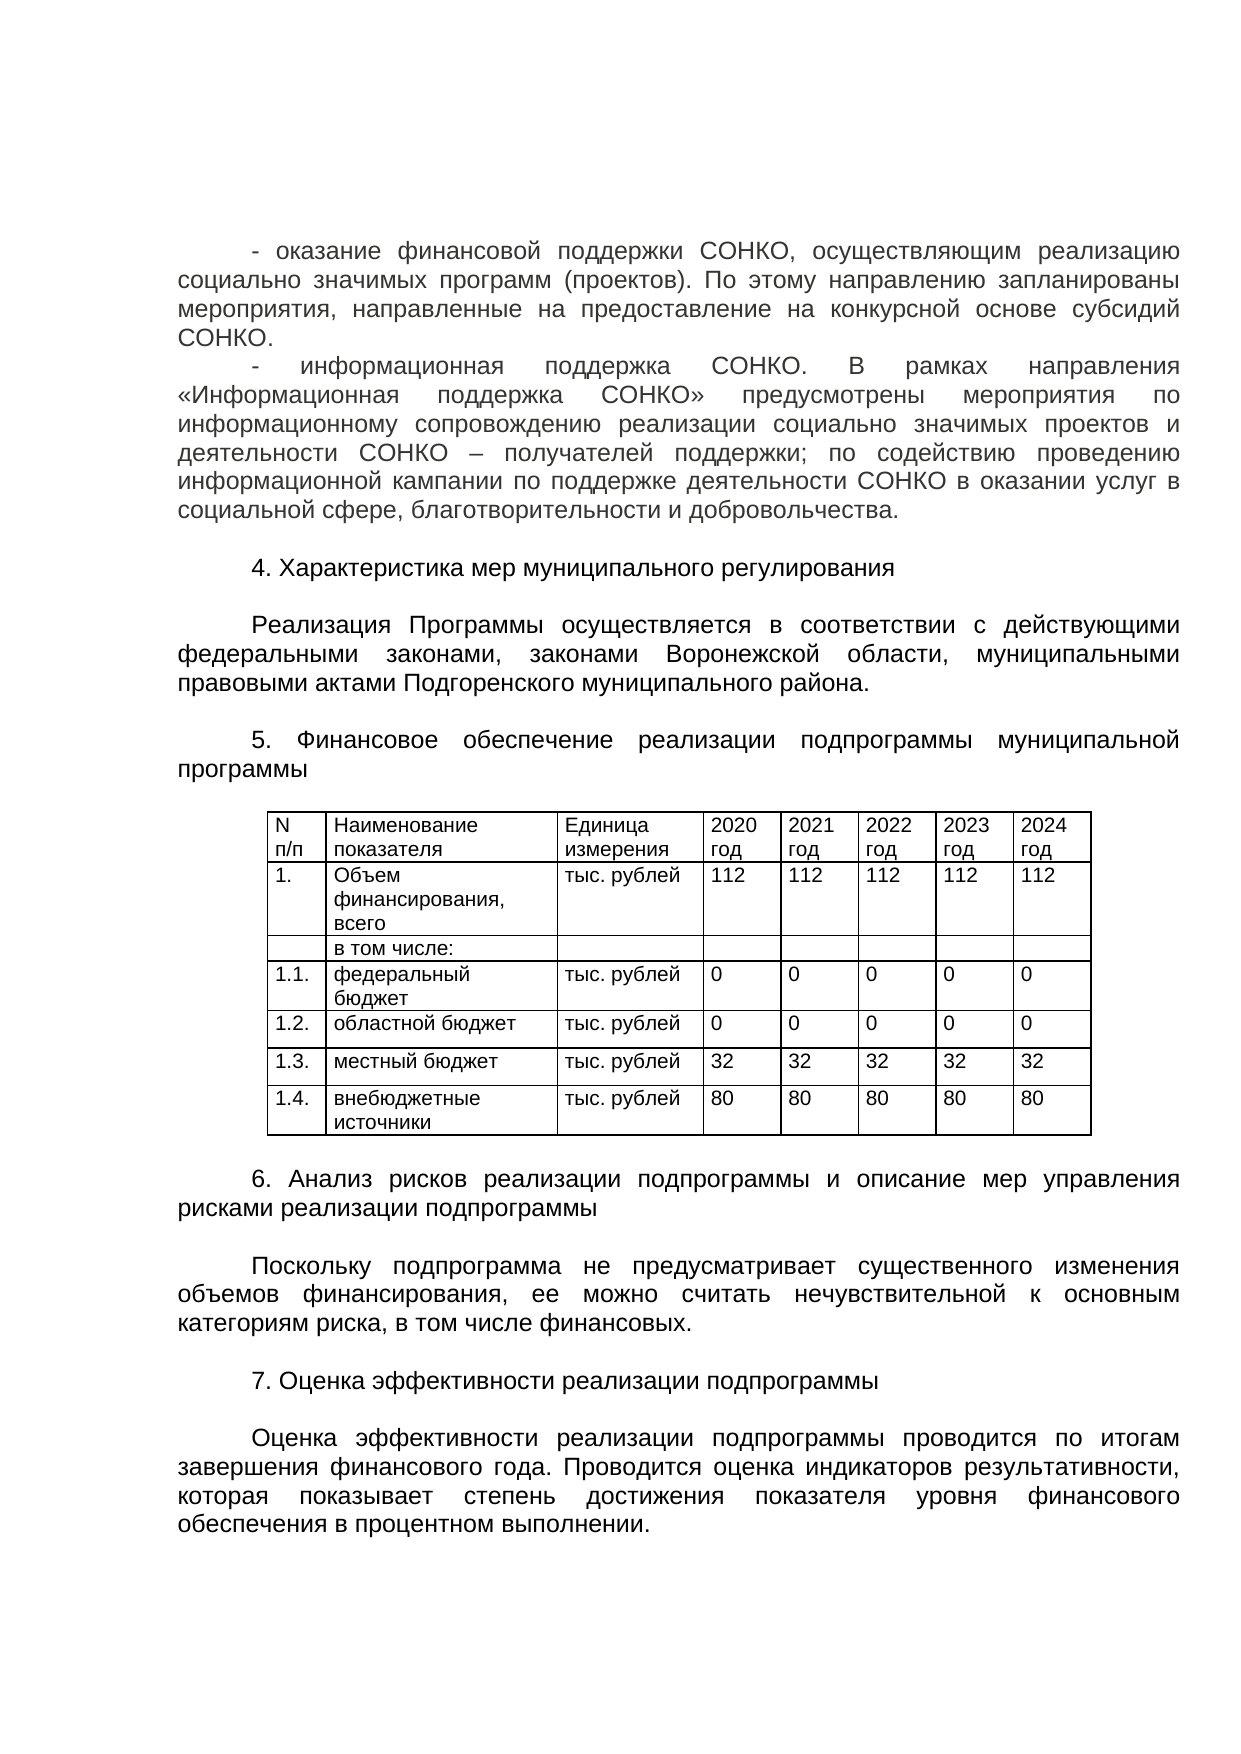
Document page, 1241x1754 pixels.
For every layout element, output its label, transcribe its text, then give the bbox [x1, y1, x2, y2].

table_cell [558, 936, 703, 960]
table_cell 1. [268, 863, 325, 935]
table_header 2021 год [782, 813, 858, 861]
table_header 2024 год [1014, 813, 1090, 861]
text 7. Оценка эффективности реализации подпрограммы [177, 1366, 1181, 1394]
table_cell [1014, 936, 1090, 960]
text - оказание финансовой поддержки СОНКО, осуществляющим реализацию социально значимых программ (проектов). По этому направлению запланированы мероприятия, направленные на предоставление на конкурсной основе субсидий СОНКО. [177, 236, 1181, 351]
text 4. Характеристика мер муниципального регулирования [177, 552, 1181, 581]
table_cell федеральный бюджет [327, 962, 557, 1010]
table_cell 32 [1014, 1049, 1090, 1085]
table_cell 0 [704, 962, 780, 1010]
table_cell [937, 936, 1013, 960]
table_cell в том числе: [327, 936, 557, 960]
table_cell 112 [704, 863, 780, 935]
table_cell 1.2. [268, 1011, 325, 1047]
table_cell 80 [937, 1086, 1013, 1134]
table_cell областной бюджет [327, 1011, 557, 1047]
table_header 2023 год [937, 813, 1013, 861]
table_cell 0 [859, 962, 935, 1010]
table_cell 1.3. [268, 1049, 325, 1085]
table_header Единица измерения [558, 813, 703, 861]
table_cell 1.1. [268, 962, 325, 1010]
table_cell 112 [782, 863, 858, 935]
table_cell 32 [704, 1049, 780, 1085]
table_header Наименование показателя [327, 813, 557, 861]
table_cell тыс. рублей [558, 863, 703, 935]
table_cell [268, 936, 325, 960]
table_cell 32 [937, 1049, 1013, 1085]
table_header 2020 год [704, 813, 780, 861]
table_cell [859, 936, 935, 960]
table_cell 80 [859, 1086, 935, 1134]
table_cell 0 [859, 1011, 935, 1047]
table_cell 112 [859, 863, 935, 935]
table_cell 0 [704, 1011, 780, 1047]
text - информационная поддержка СОНКО. В рамках направления «Информационная поддержка СОНКО» предусмотрены мероприятия по информационному сопровождению реализации социально значимых проектов и деятельности СОНКО – получателей поддержки; по содействию проведению информационной кампании по поддержке деятельности СОНКО в оказании услуг в социальной сфере, благотворительности и добровольчества. [177, 351, 1181, 524]
table_cell [704, 936, 780, 960]
table_cell 80 [782, 1086, 858, 1134]
table_cell 80 [704, 1086, 780, 1134]
table_cell внебюджетные источники [327, 1086, 557, 1134]
table_cell тыс. рублей [558, 1086, 703, 1134]
table_cell 0 [782, 962, 858, 1010]
text 5. Финансовое обеспечение реализации подпрограммы муниципальной программы [177, 725, 1181, 782]
table_cell 0 [937, 962, 1013, 1010]
table_cell 32 [782, 1049, 858, 1085]
table_cell 0 [782, 1011, 858, 1047]
table_cell 0 [1014, 1011, 1090, 1047]
table_cell 0 [937, 1011, 1013, 1047]
table_cell местный бюджет [327, 1049, 557, 1085]
text 6. Анализ рисков реализации подпрограммы и описание мер управления рисками реализации подпрограммы [177, 1164, 1181, 1222]
text Реализация Программы осуществляется в соответствии с действующими федеральными законами, законами Воронежской области, муниципальными правовыми актами Подгоренского муниципального района. [177, 610, 1181, 696]
table_cell 32 [859, 1049, 935, 1085]
table_cell тыс. рублей [558, 1011, 703, 1047]
table_cell 112 [1014, 863, 1090, 935]
table_cell тыс. рублей [558, 1049, 703, 1085]
table_cell 80 [1014, 1086, 1090, 1134]
table_cell 112 [937, 863, 1013, 935]
table_cell 0 [1014, 962, 1090, 1010]
table_cell 1.4. [268, 1086, 325, 1134]
table_cell [782, 936, 858, 960]
table_header N п/п [268, 813, 325, 861]
text Оценка эффективности реализации подпрограммы проводится по итогам завершения финансового года. Проводится оценка индикаторов результативности, которая показывает степень достижения показателя уровня финансового обеспечения в процентном выполнении. [177, 1423, 1181, 1538]
table_cell тыс. рублей [558, 962, 703, 1010]
table_header 2022 год [859, 813, 935, 861]
table_cell Объем финансирования, всего [327, 863, 557, 935]
text Поскольку подпрограмма не предусматривает существенного изменения объемов финансирования, ее можно считать нечувствительной к основным категориям риска, в том числе финансовых. [177, 1251, 1181, 1337]
